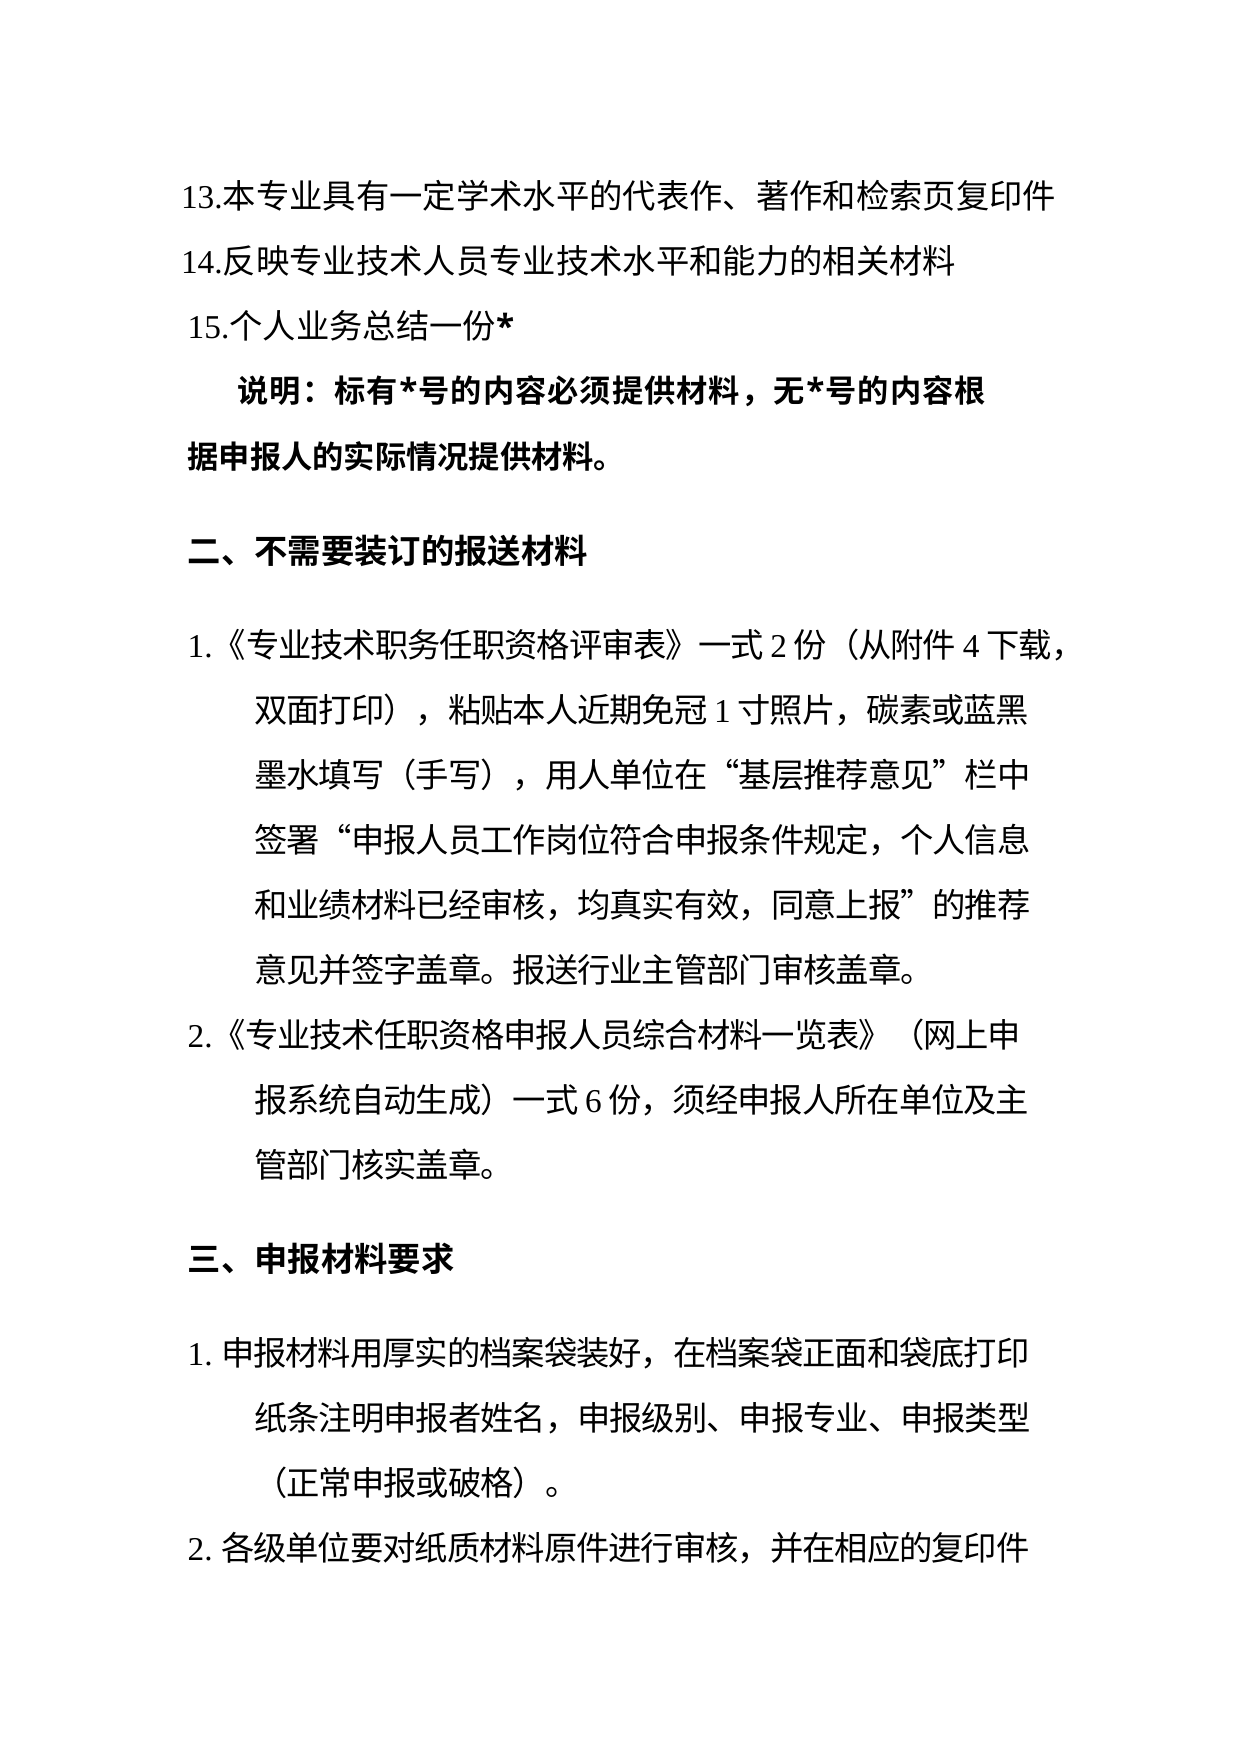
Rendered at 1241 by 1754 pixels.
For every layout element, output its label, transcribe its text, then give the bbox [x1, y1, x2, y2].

text 14.反映专业技术人员专业技术水平和能力的相关材料 [181, 227, 1067, 292]
text 三、申报材料要求 [187, 1224, 1053, 1289]
text 二、不需要装订的报送材料 [187, 516, 1053, 581]
text 1.《专业技术职务任职资格评审表》一式2份（从附件4下载，双面打印），粘贴本人近期免冠1寸照片，碳素或蓝黑墨水填写（手写），用人单位在“基层推荐意见”栏中签署“申报人员工作岗位符合申报条件规定，个人信息和业绩材料已经审核，均真实有效，同意上报”的推荐意见并签字盖章。报送行业主管部门审核盖章。 [187, 610, 1053, 1000]
text 2.《专业技术任职资格申报人员综合材料一览表》（网上申报系统自动生成）一式6份，须经申报人所在单位及主管部门核实盖章。 [187, 1000, 1053, 1195]
text 1. 申报材料用厚实的档案袋装好，在档案袋正面和袋底打印纸条注明申报者姓名，申报级别、申报专业、申报类型（正常申报或破格）。 [187, 1319, 1053, 1514]
text 说明：标有*号的内容必须提供材料，无*号的内容根据申报人的实际情况提供材料。 [187, 357, 986, 487]
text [187, 1514, 1053, 1579]
text 13.本专业具有一定学术水平的代表作、著作和检索页复印件 [181, 162, 1067, 227]
text 15.个人业务总结一份* [187, 292, 1067, 357]
